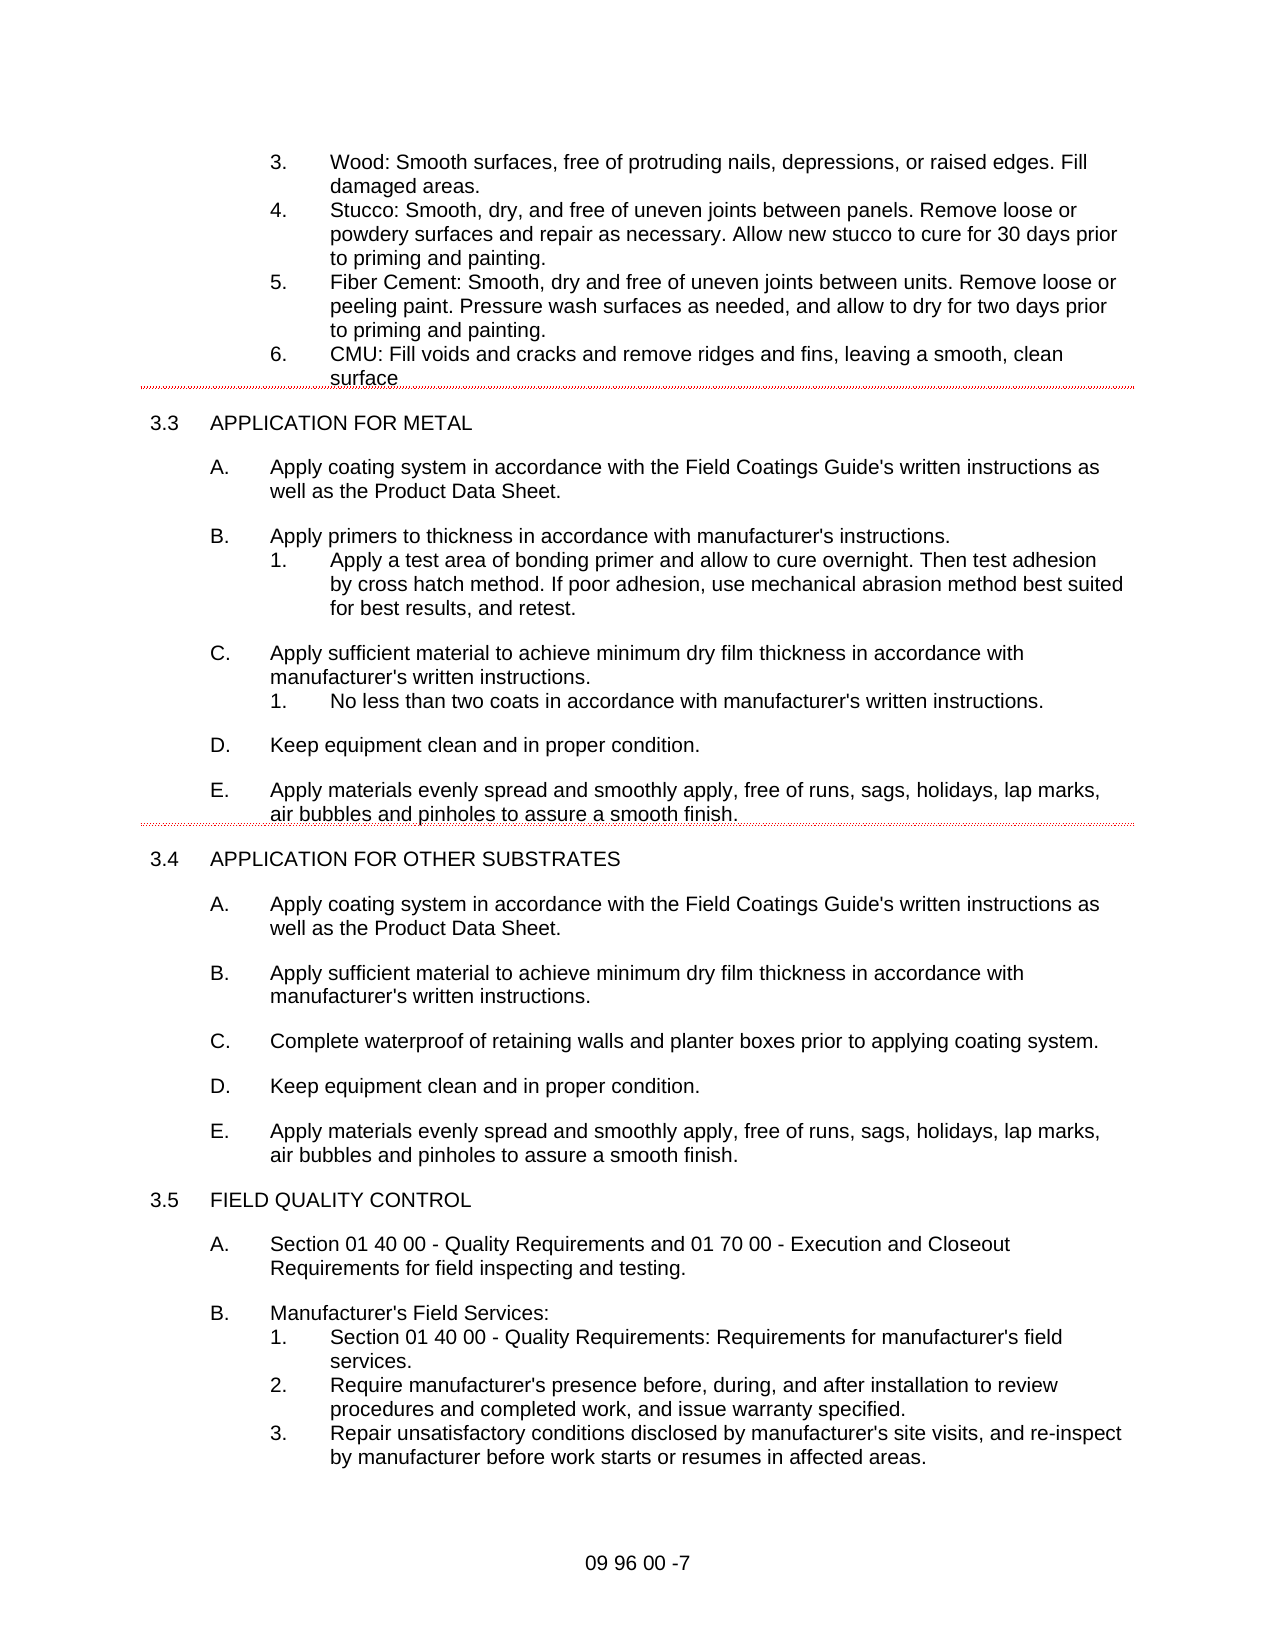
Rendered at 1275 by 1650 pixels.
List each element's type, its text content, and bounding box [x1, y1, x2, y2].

list Wood: Smooth surfaces, free of protruding nails, depressions, or raised edges. Fill damaged areas. [270, 150, 1125, 198]
list Fiber Cement: Smooth, dry and free of uneven joints between units. Remove loose or peeling paint. Pressure wash surfaces as needed, and allow to dry for two days prior to priming and painting. [270, 270, 1125, 342]
list Stucco: Smooth, dry, and free of uneven joints between panels. Remove loose or powdery surfaces and repair as necessary. Allow new stucco to cure for 30 days prior to priming and painting. [270, 198, 1125, 270]
list Apply a test area of bonding primer and allow to cure overnight. Then test adhesion by cross hatch method. If poor adhesion, use mechanical abrasion method best suited for best results, and retest. [270, 548, 1125, 620]
list Keep equipment clean and in proper condition. [210, 733, 1125, 757]
list APPLICATION FOR METAL [150, 410, 1125, 434]
list Manufacturer's Field Services: [210, 1301, 1125, 1325]
list Apply materials evenly spread and smoothly apply, free of runs, sags, holidays, lap marks, air bubbles and pinholes to assure a smooth finish. [210, 778, 1125, 826]
list Apply sufficient material to achieve minimum dry film thickness in accordance with manufacturer's written instructions. [210, 641, 1125, 688]
list No less than two coats in accordance with manufacturer's written instructions. [270, 688, 1125, 712]
list APPLICATION FOR OTHER SUBSTRATES [150, 847, 1125, 871]
list Require manufacturer's presence before, during, and after installation to review procedures and completed work, and issue warranty specified. [270, 1373, 1125, 1421]
list CMU: Fill voids and cracks and remove ridges and fins, leaving a smooth, clean surface [270, 342, 1125, 389]
list Complete waterproof of retaining walls and planter boxes prior to applying coating system. [210, 1029, 1125, 1053]
list Apply coating system in accordance with the Field Coatings Guide's written instructions as well as the Product Data Sheet. [210, 455, 1125, 503]
list Apply sufficient material to achieve minimum dry film thickness in accordance with manufacturer's written instructions. [210, 960, 1125, 1008]
list Repair unsatisfactory conditions disclosed by manufacturer's site visits, and re-inspect by manufacturer before work starts or resumes in affected areas. [270, 1421, 1125, 1469]
list Keep equipment clean and in proper condition. [210, 1074, 1125, 1098]
list Section 01 40 00 - Quality Requirements and 01 70 00 - Execution and Closeout Requirements for field inspecting and testing. [210, 1232, 1125, 1280]
list Apply coating system in accordance with the Field Coatings Guide's written instructions as well as the Product Data Sheet. [210, 892, 1125, 939]
list Section 01 40 00 - Quality Requirements: Requirements for manufacturer's field services. [270, 1325, 1125, 1373]
list Apply primers to thickness in accordance with manufacturer's instructions. [210, 524, 1125, 548]
list Apply materials evenly spread and smoothly apply, free of runs, sags, holidays, lap marks, air bubbles and pinholes to assure a smooth finish. [210, 1119, 1125, 1167]
list FIELD QUALITY CONTROL [150, 1187, 1125, 1211]
